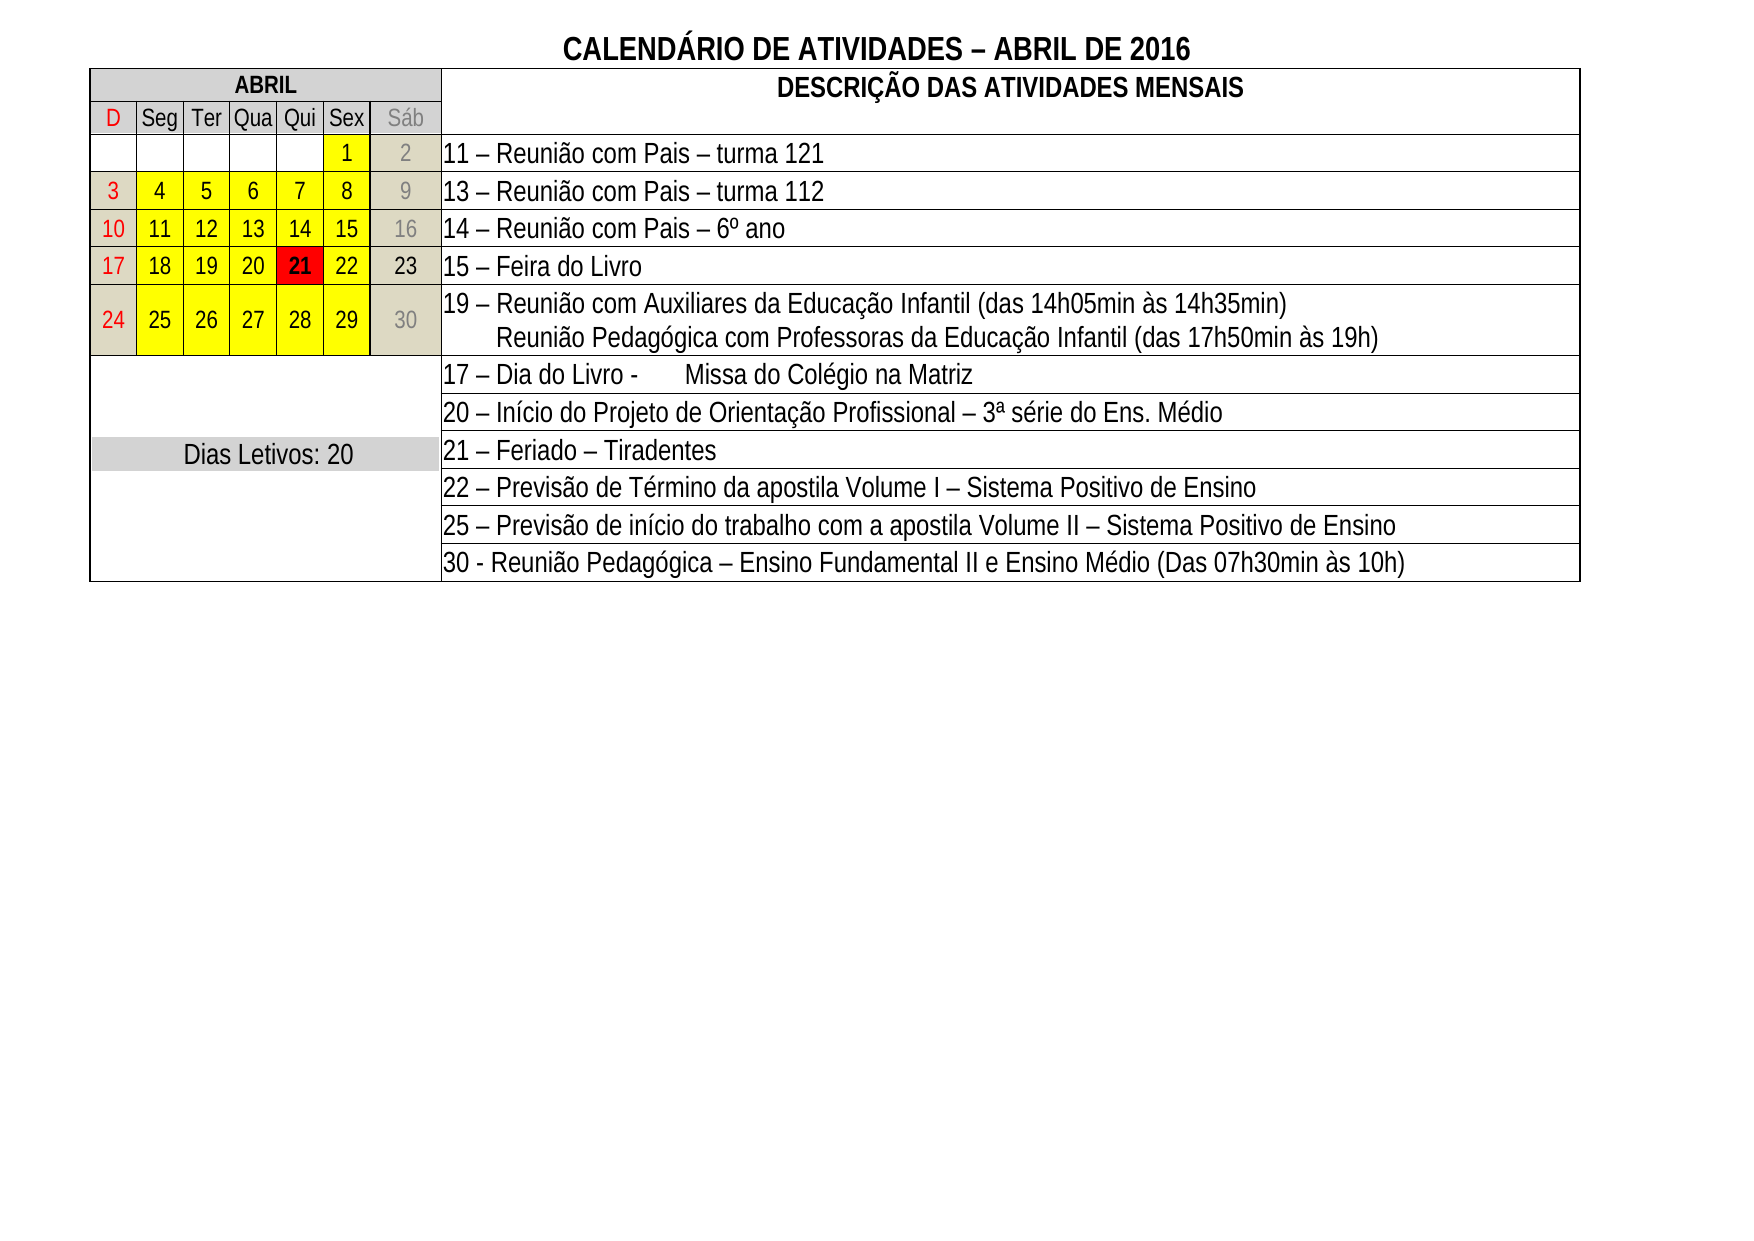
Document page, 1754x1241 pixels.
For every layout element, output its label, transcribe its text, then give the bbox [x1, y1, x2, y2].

table_cell 25 – Previsão de início do trabalho com a apostila Volume II – Sistema Positivo de Ensino [442, 506, 1579, 543]
table_cell Seg [137, 102, 183, 133]
table_cell 6 [230, 172, 276, 209]
table_cell 9 [371, 172, 441, 209]
table_cell 3 [91, 172, 136, 209]
table_cell [184, 135, 229, 171]
table_cell 19 [184, 247, 229, 284]
table_header DESCRIÇÃO DAS ATIVIDADES MENSAIS [442, 69, 1579, 133]
table_cell Dias Letivos: 20 [91, 356, 441, 581]
table_cell 21 [277, 247, 323, 284]
table_cell Sex [324, 102, 369, 133]
table_cell 11 – Reunião com Pais – turma 121 [442, 135, 1579, 171]
table_cell 4 [137, 172, 183, 209]
table_cell D [91, 102, 136, 133]
table_cell 20 – Início do Projeto de Orientação Profissional – 3ª série do Ens. Médio [442, 394, 1579, 430]
table_cell 27 [230, 285, 276, 355]
text CALENDÁRIO DE ATIVIDADES – ABRIL DE 2016 [148, 29, 1606, 68]
table_cell 17 [91, 247, 136, 284]
table_cell Qui [277, 102, 323, 133]
table_cell 21 – Feriado – Tiradentes [442, 431, 1579, 468]
table_cell 12 [184, 210, 229, 246]
table_cell 11 [137, 210, 183, 246]
table_cell [277, 135, 323, 171]
table_cell 14 – Reunião com Pais – 6º ano [442, 210, 1579, 246]
table_cell Qua [230, 102, 276, 133]
table_cell 8 [324, 172, 369, 209]
table_cell 18 [137, 247, 183, 284]
table_cell 10 [91, 210, 136, 246]
table_cell 13 – Reunião com Pais – turma 112 [442, 172, 1579, 209]
table_cell 13 [230, 210, 276, 246]
table_cell Ter [184, 102, 229, 133]
table_header ABRIL [91, 69, 441, 101]
table_cell 1 [324, 135, 369, 171]
table_cell 16 [371, 210, 441, 246]
table_cell 7 [277, 172, 323, 209]
table_cell [230, 135, 276, 171]
table_cell 26 [184, 285, 229, 355]
table_cell 17 – Dia do Livro - Missa do Colégio na Matriz [442, 356, 1579, 392]
table_cell 22 – Previsão de Término da apostila Volume I – Sistema Positivo de Ensino [442, 469, 1579, 505]
table_cell 15 [324, 210, 369, 246]
table_cell 23 [371, 247, 441, 284]
table_cell 25 [137, 285, 183, 355]
table_cell [91, 135, 136, 171]
table_cell 20 [230, 247, 276, 284]
table_cell 2 [371, 135, 441, 171]
table_cell 30 - Reunião Pedagógica – Ensino Fundamental II e Ensino Médio (Das 07h30min às 10h) [442, 544, 1579, 581]
table_cell 30 [371, 285, 441, 355]
table_cell 29 [324, 285, 369, 355]
table_cell Sáb [371, 102, 441, 133]
table_cell 5 [184, 172, 229, 209]
table_cell [137, 135, 183, 171]
table_cell 24 [91, 285, 136, 355]
table_cell 15 – Feira do Livro [442, 247, 1579, 284]
table_cell 14 [277, 210, 323, 246]
table_cell 19 – Reunião com Auxiliares da Educação Infantil (das 14h05min às 14h35min) Reunião Pedagógica com Professoras da Educação Infantil (das 17h50min às 19h) [442, 285, 1579, 355]
table_cell 22 [324, 247, 369, 284]
table_cell 28 [277, 285, 323, 355]
